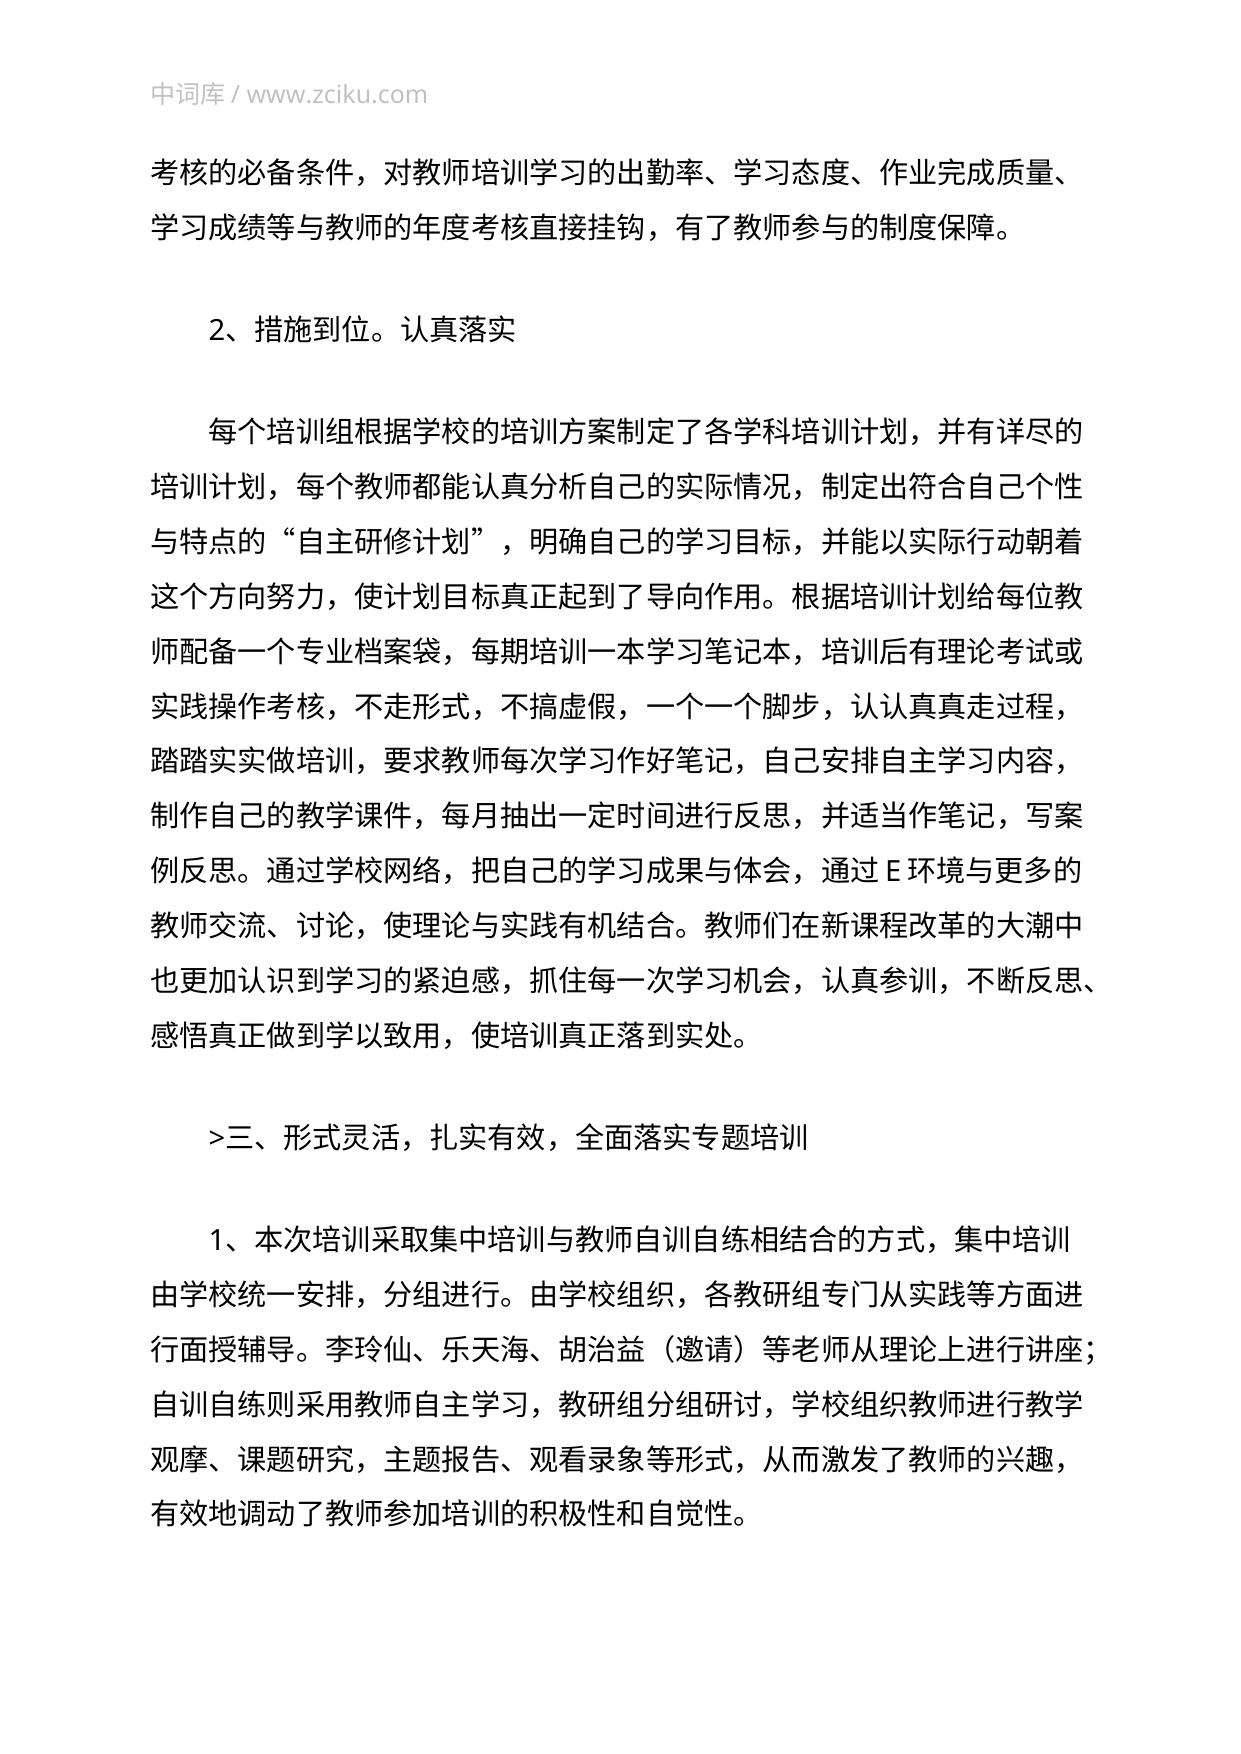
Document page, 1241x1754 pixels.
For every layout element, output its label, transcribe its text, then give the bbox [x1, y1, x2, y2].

text 2、措施到位。认真落实 [150, 307, 1090, 349]
text >三、形式灵活，扎实有效，全面落实专题培训 [150, 1114, 1090, 1157]
text 1、本次培训采取集中培训与教师自训自练相结合的方式，集中培训由学校统一安排，分组进行。由学校组织，各教研组专门从实践等方面进行面授辅导。李玲仙、乐天海、胡治益（邀请）等老师从理论上进行讲座；自训自练则采用教师自主学习，教研组分组研讨，学校组织教师进行教学观摩、课题研究，主题报告、观看录象等形式，从而激发了教师的兴趣，有效地调动了教师参加培训的积极性和自觉性。 [150, 1216, 1090, 1533]
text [150, 150, 1090, 247]
text 每个培训组根据学校的培训方案制定了各学科培训计划，并有详尽的培训计划，每个教师都能认真分析自己的实际情况，制定出符合自己个性与特点的“自主研修计划”，明确自己的学习目标，并能以实际行动朝着这个方向努力，使计划目标真正起到了导向作用。根据培训计划给每位教师配备一个专业档案袋，每期培训一本学习笔记本，培训后有理论考试或实践操作考核，不走形式，不搞虚假，一个一个脚步，认认真真走过程，踏踏实实做培训，要求教师每次学习作好笔记，自己安排自主学习内容，制作自己的教学课件，每月抽出一定时间进行反思，并适当作笔记，写案例反思。通过学校网络，把自己的学习成果与体会，通过E环境与更多的教师交流、讨论，使理论与实践有机结合。教师们在新课程改革的大潮中也更加认识到学习的紧迫感，抓住每一次学习机会，认真参训，不断反思、感悟真正做到学以致用，使培训真正落到实处。 [150, 409, 1090, 1055]
